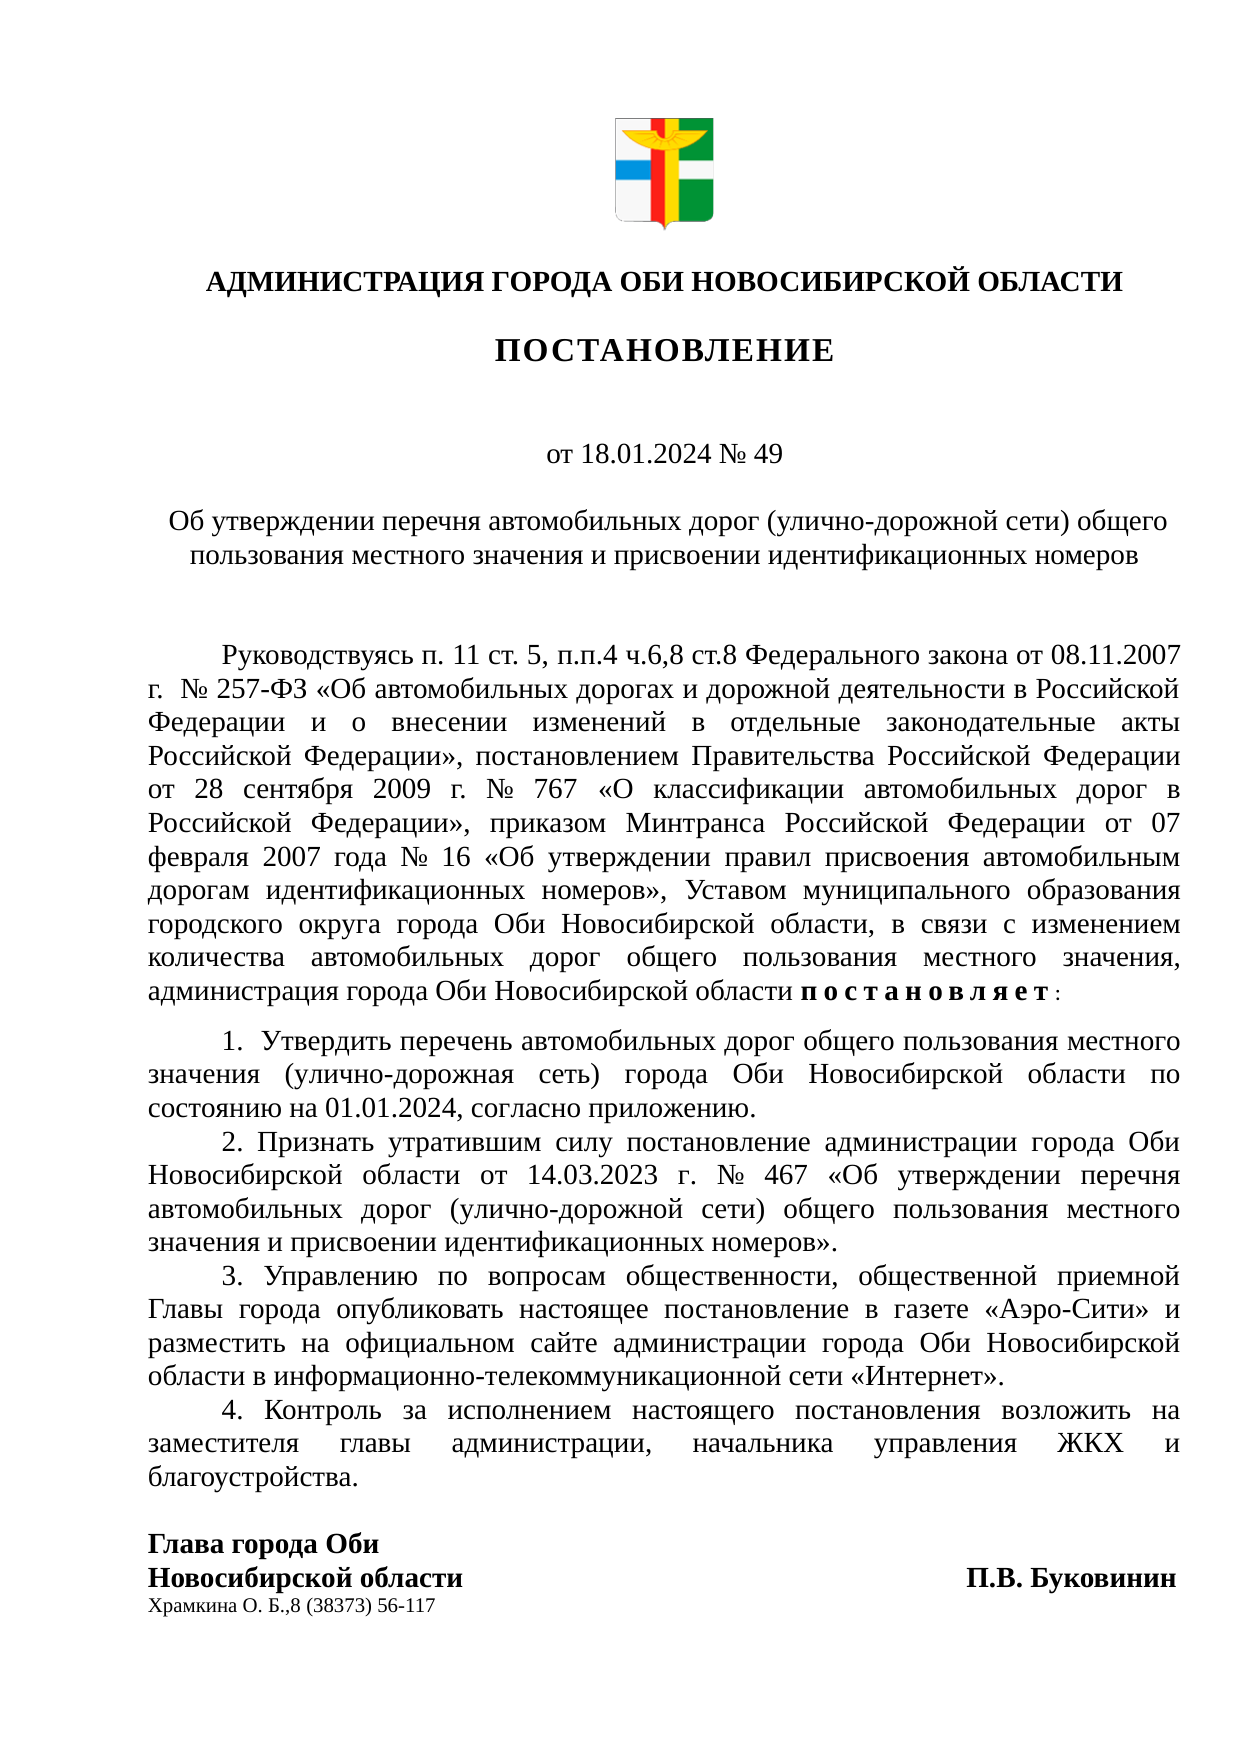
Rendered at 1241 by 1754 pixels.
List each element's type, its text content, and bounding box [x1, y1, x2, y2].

table_cell от 18.01.2024 № 49 [148, 403, 1181, 470]
picture [615, 118, 714, 231]
text 1. Утвердить перечень автомобильных дорог общего пользования местного значения (улично-дорожная сеть) города Оби Новосибирской области по состоянию на 01.01.2024, согласно приложению. [148, 1023, 1181, 1124]
table_header [148, 118, 1181, 264]
text Новосибирской области П.В. Буковинин [148, 1560, 1181, 1593]
table_cell ПОСТАНОВЛЕНИЕ [148, 331, 1181, 403]
text 3. Управлению по вопросам общественности, общественной приемной Главы города опубликовать настоящее постановление в газете «Аэро-Сити» и разместить на официальном сайте администрации города Оби Новосибирской области в информационно-телекоммуникационной сети «Интернет». [148, 1258, 1181, 1392]
table_cell Об утверждении перечня автомобильных дорог (улично-дорожной сети) общего пользования местного значения и присвоении идентификационных номеров [148, 470, 1181, 570]
table_cell АДМИНИСТРАЦИЯ ГОРОДА ОБИ НОВОСИБИРСКОЙ ОБЛАСТИ [148, 264, 1181, 331]
text Руководствуясь п. 11 ст. 5, п.п.4 ч.6,8 ст.8 Федерального закона от 08.11.2007 г. № 257-ФЗ «Об автомобильных дорогах и дорожной деятельности в Российской Федерации и о внесении изменений в отдельные законодательные акты Российской Федерации», постановлением Правительства Российской Федерации от 28 сентября 2009 г. № 767 «О классификации автомобильных дорог в Российской Федерации», приказом Минтранса Российской Федерации от 07 февраля 2007 года № 16 «Об утверждении правил присвоения автомобильным дорогам идентификационных номеров», Уставом муниципального образования городского округа города Оби Новосибирской области, в связи с изменением количества автомобильных дорог общего пользования местного значения, администрация города Оби Новосибирской области постановляет: [148, 637, 1181, 1006]
text 2. Признать утратившим силу постановление администрации города Оби Новосибирской области от 14.03.2023 г. № 467 «Об утверждении перечня автомобильных дорог (улично-дорожной сети) общего пользования местного значения и присвоении идентификационных номеров». [148, 1124, 1181, 1258]
text 4. Контроль за исполнением настоящего постановления возложить на заместителя главы администрации, начальника управления ЖКХ и благоустройства. [148, 1392, 1181, 1493]
text Храмкина О. Б.,8 (38373) 56-117 [148, 1593, 1181, 1617]
text Глава города Оби [148, 1526, 1181, 1560]
